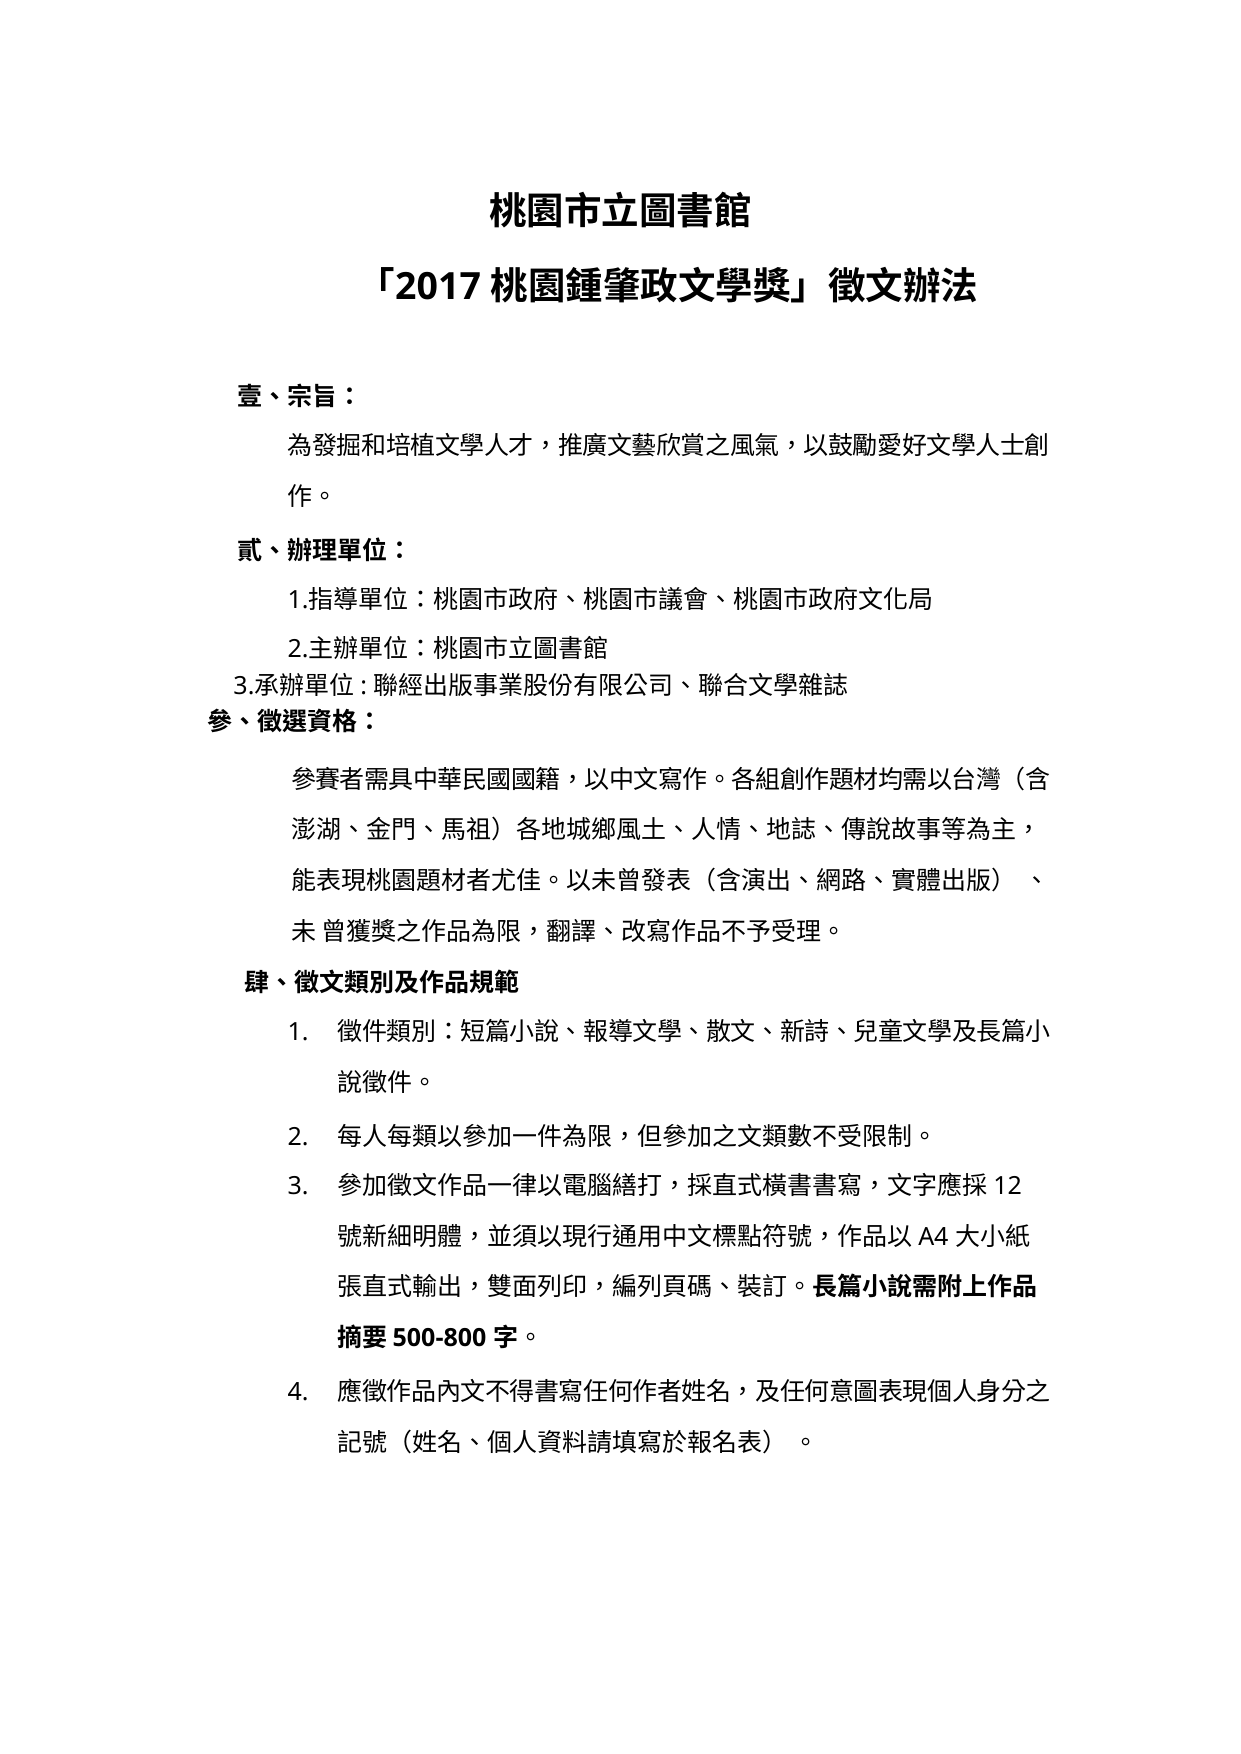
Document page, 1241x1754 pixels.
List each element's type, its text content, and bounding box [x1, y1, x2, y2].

text 3. 參加徵文作品一律以電腦繕打，採直式橫書書寫，文字應採 12 號新細明體，並須以現行通用中文標點符號，作品以 A4 大小紙張直式輸出，雙面列印，編列頁碼、裝訂。長篇小說需附上作品摘要500-800 字。 [287, 1165, 1053, 1354]
text 參賽者需具中華民國國籍，以中文寫作。各組創作題材均需以台灣（含澎湖、金門、馬祖）各地城鄉風土、人情、地誌、傳說故事等為主， 能表現桃園題材者尤佳。以未曾發表（含演出、網路、實體出版） 、未 曾獲獎之作品為限，翻譯、改寫作品不予受理。 [291, 759, 1054, 947]
text 為發掘和培植文學人才，推廣文藝欣賞之風氣，以鼓勵愛好文學人士創 作。 [287, 426, 1054, 513]
text 參、徵選資格： [175, 701, 1065, 738]
text 1.指導單位：桃園市政府、桃園市議會、桃園市政府文化局 [287, 579, 1054, 616]
text 桃園市立圖書館 [175, 181, 1065, 235]
text 3.承辦單位 : 聯經出版事業股份有限公司、聯合文學雜誌 [175, 665, 1065, 701]
text 2. 每人每類以參加一件為限，但參加之文類數不受限制。 [287, 1116, 1054, 1152]
text 「2017 桃園鍾肇政文學獎」徵文辦法 [281, 256, 1054, 310]
text 壹、宗旨： [237, 377, 684, 413]
text 2.主辦單位：桃園市立圖書館 [287, 629, 684, 665]
text 1. 徵件類別：短篇小說、報導文學、散文、新詩、兒童文學及長篇小說徵件。 [287, 1011, 1053, 1098]
text 4. 應徵作品內文不得書寫任何作者姓名，及任何意圖表現個人身分之 記號（姓名、個人資料請填寫於報名表） 。 [287, 1371, 1053, 1458]
text 肆、徵文類別及作品規範 [237, 962, 684, 998]
text 貳、辦理單位： [237, 530, 684, 566]
